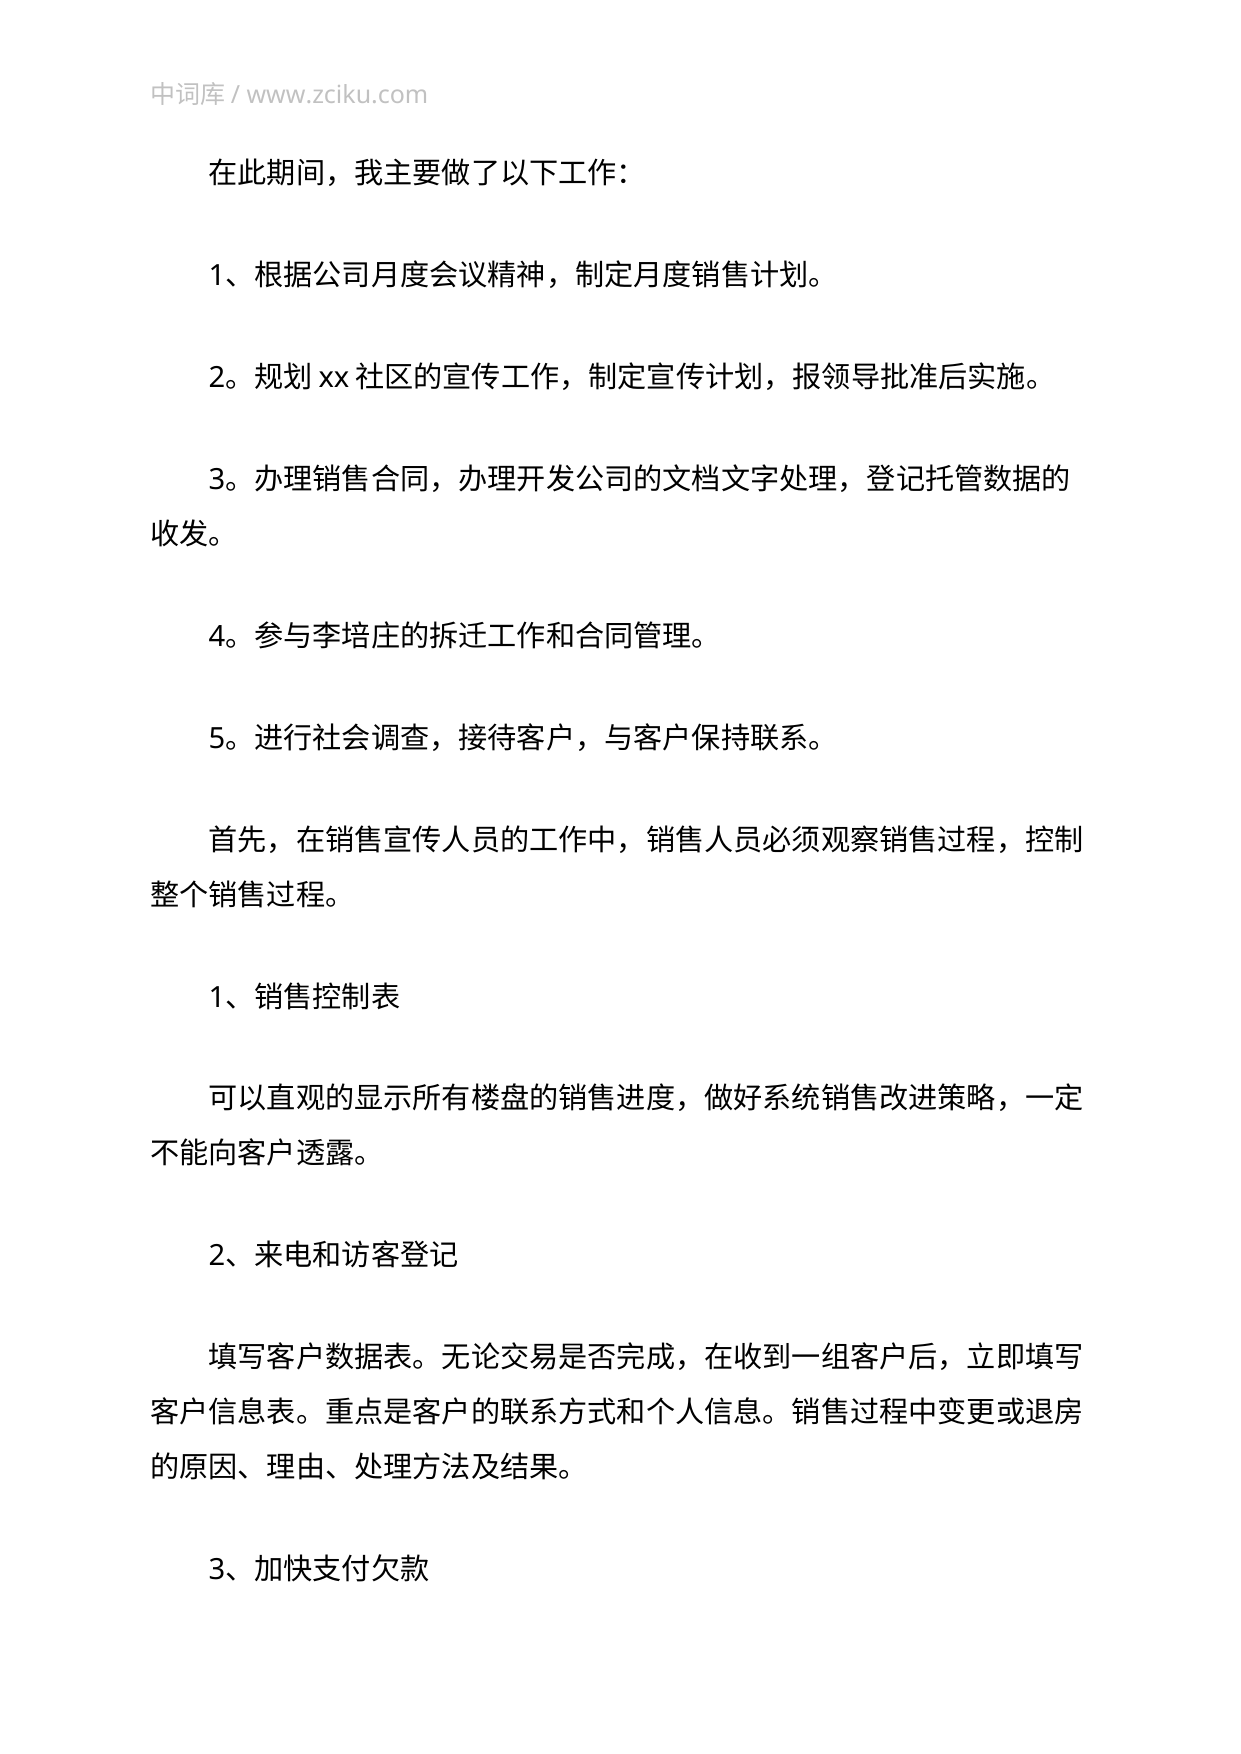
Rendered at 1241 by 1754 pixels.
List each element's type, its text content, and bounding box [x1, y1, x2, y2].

text 2。规划xx社区的宣传工作，制定宣传计划，报领导批准后实施。 [150, 354, 1090, 396]
text 3、加快支付欠款 [150, 1545, 1090, 1588]
text 首先，在销售宣传人员的工作中，销售人员必须观察销售过程，控制整个销售过程。 [150, 816, 1090, 914]
text 可以直观的显示所有楼盘的销售进度，做好系统销售改进策略，一定不能向客户透露。 [150, 1075, 1090, 1172]
text 填写客户数据表。无论交易是否完成，在收到一组客户后，立即填写客户信息表。重点是客户的联系方式和个人信息。销售过程中变更或退房的原因、理由、处理方法及结果。 [150, 1334, 1090, 1486]
text 在此期间，我主要做了以下工作： [150, 150, 1090, 192]
text 2、来电和访客登记 [150, 1232, 1090, 1274]
text 4。参与李培庄的拆迁工作和合同管理。 [150, 612, 1090, 655]
text 3。办理销售合同，办理开发公司的文档文字处理，登记托管数据的收发。 [150, 456, 1090, 553]
text 1、根据公司月度会议精神，制定月度销售计划。 [150, 252, 1090, 294]
text 5。进行社会调查，接待客户，与客户保持联系。 [150, 714, 1090, 757]
text 1、销售控制表 [150, 973, 1090, 1016]
